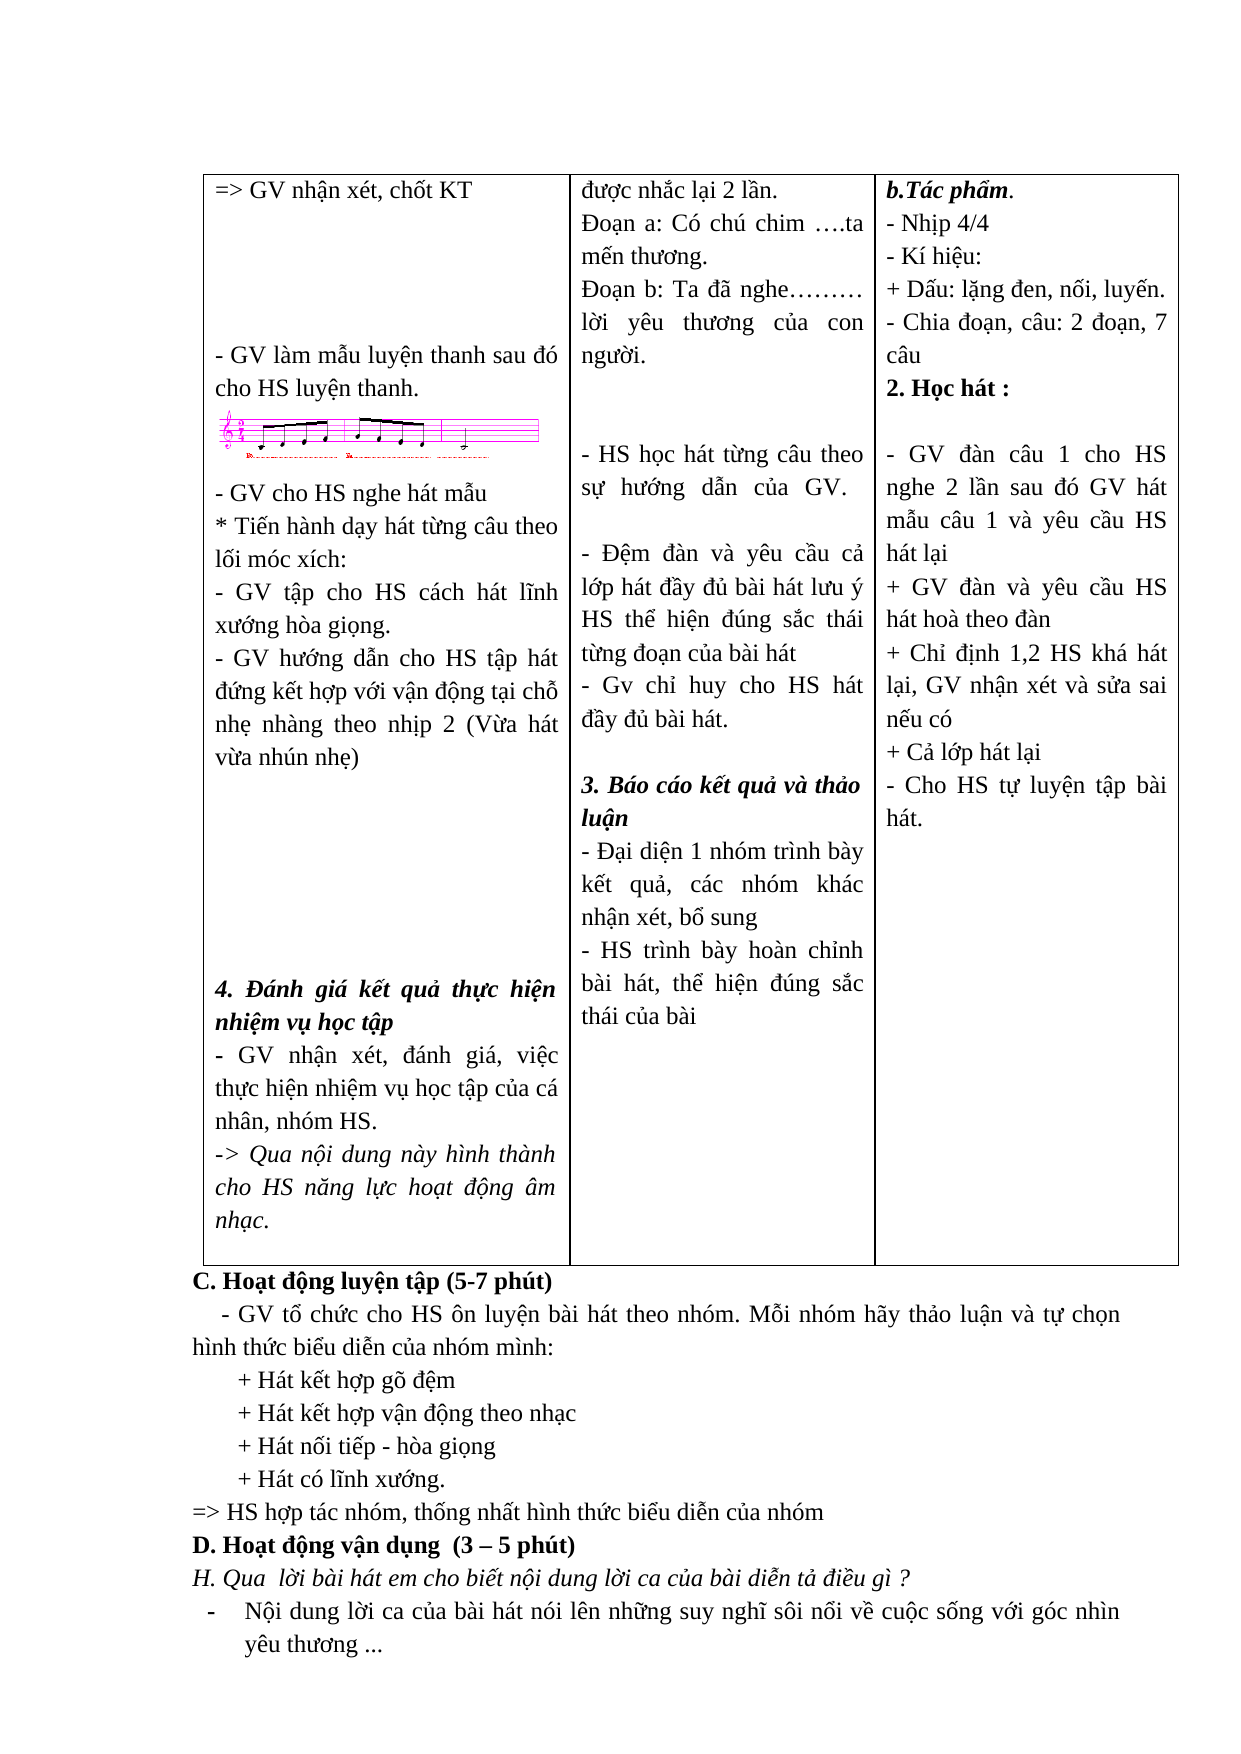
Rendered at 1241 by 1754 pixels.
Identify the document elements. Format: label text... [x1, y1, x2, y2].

text + Hát có lĩnh xướng. [192, 1464, 1122, 1493]
text H. Qua lời bài hát em cho biết nội dung lời ca của bài diễn tả điều gì ? [192, 1563, 1122, 1592]
list Nội dung lời ca của bài hát nói lên những suy nghĩ sôi nổi về cuộc sống với góc nhìn yêu thương ... [207, 1596, 1122, 1658]
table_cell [571, 175, 874, 1265]
text - GV tổ chức cho HS ôn luyện bài hát theo nhóm. Mỗi nhóm hãy thảo luận và tự chọn hình thức biểu diễn của nhóm mình: [192, 1299, 1122, 1361]
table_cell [204, 175, 569, 1265]
text D. Hoạt động vận dụng (3 – 5 phút) [192, 1530, 1122, 1559]
text => HS hợp tác nhóm, thống nhất hình thức biểu diễn của nhóm [192, 1497, 1122, 1526]
text C. Hoạt động luyện tập (5-7 phút) [192, 1266, 1122, 1295]
text + Hát kết hợp gõ đệm [192, 1365, 1122, 1394]
text + Hát kết hợp vận động theo nhạc [192, 1398, 1122, 1427]
picture [215, 406, 558, 475]
text + Hát nối tiếp - hòa giọng [192, 1431, 1122, 1460]
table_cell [876, 175, 1178, 1265]
